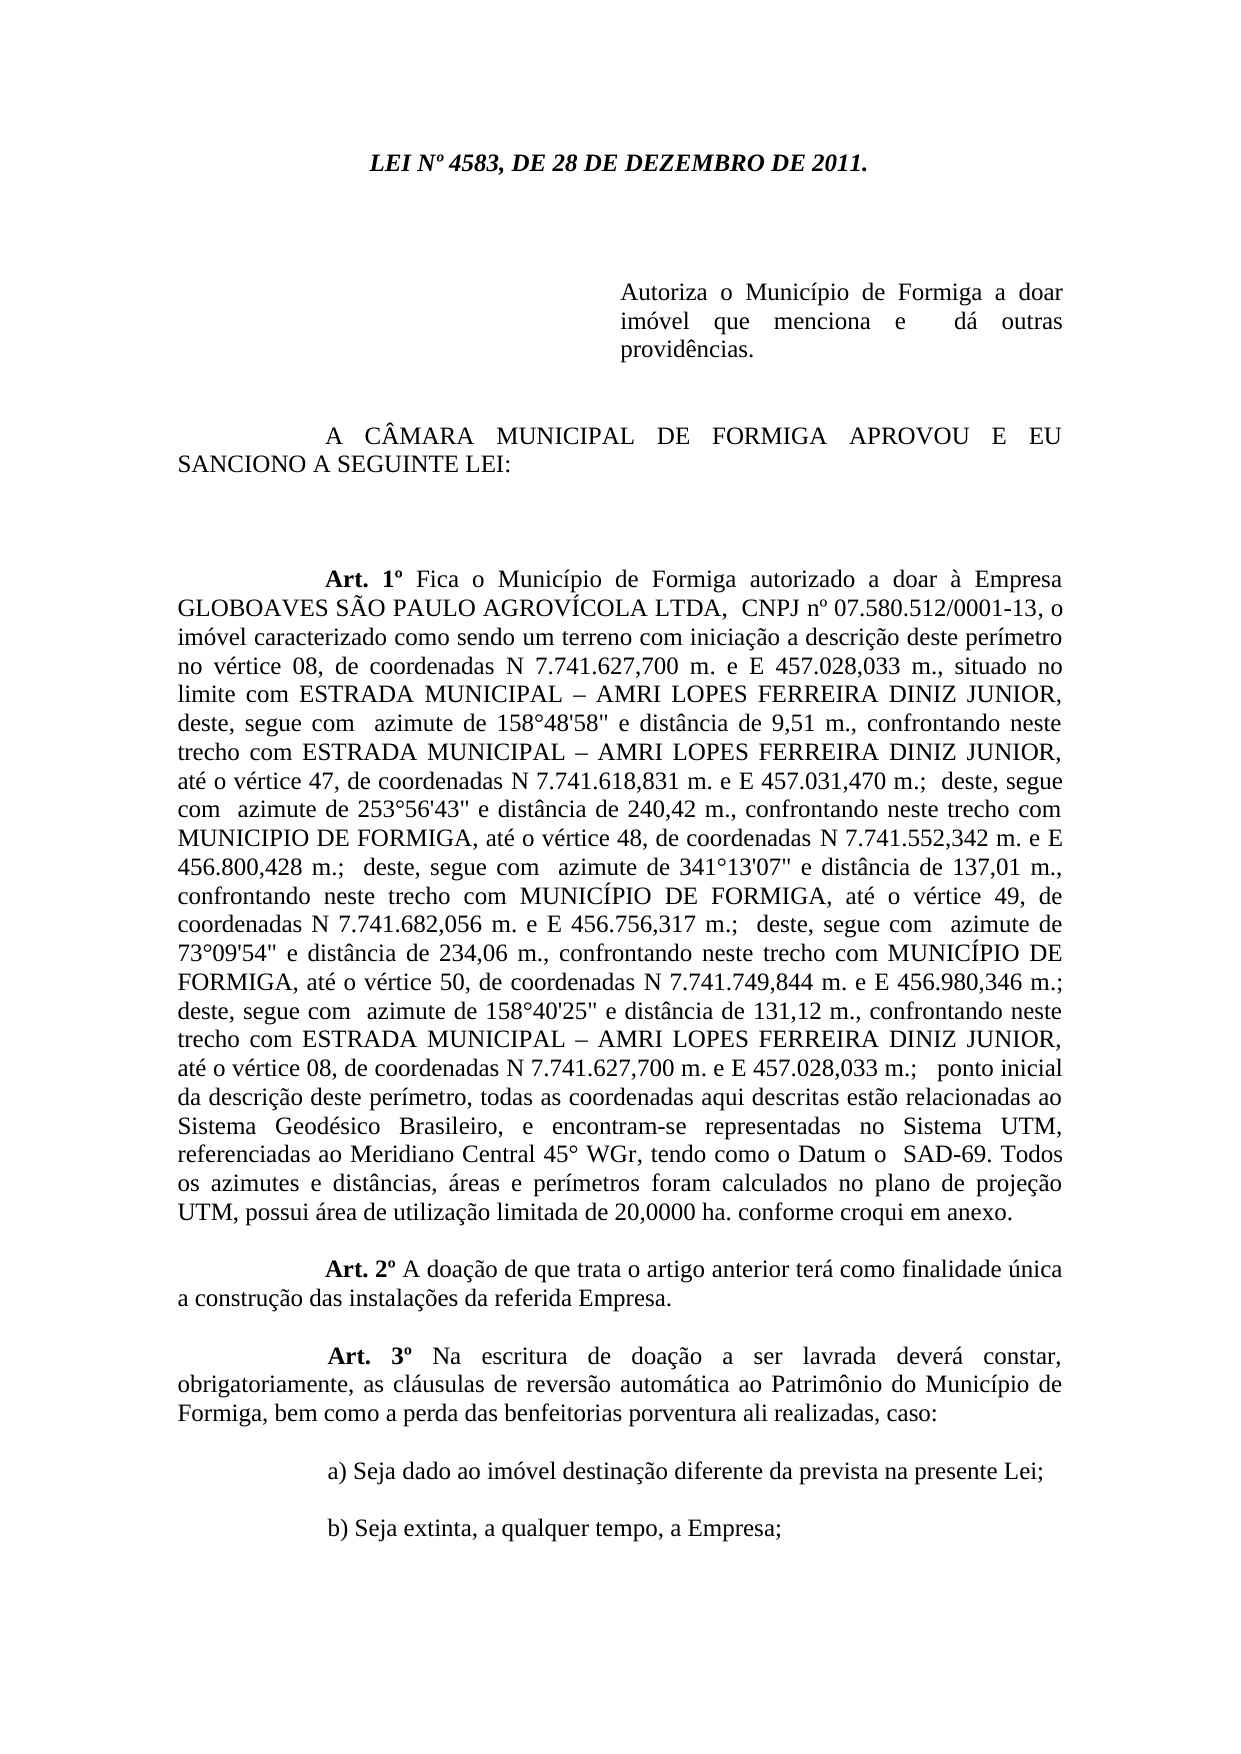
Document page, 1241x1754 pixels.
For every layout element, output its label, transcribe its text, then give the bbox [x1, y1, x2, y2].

text a) Seja dado ao imóvel destinação diferente da prevista na presente Lei; [177, 1456, 1063, 1484]
text A CÂMARA MUNICIPAL DE FORMIGA APROVOU E EU SANCIONO A SEGUINTE LEI: [177, 421, 1063, 478]
text LEI Nº 4583, DE 28 DE DEZEMBRO DE 2011. [177, 148, 1063, 176]
text Art. 1º Fica o Município de Formiga autorizado a doar à Empresa GLOBOAVES SÃO PAULO AGROVÍCOLA LTDA, CNPJ nº 07.580.512/0001-13, o imóvel caracterizado como sendo um terreno com iniciação a descrição deste perímetro no vértice 08, de coordenadas N 7.741.627,700 m. e E 457.028,033 m., situado no limite com ESTRADA MUNICIPAL – AMRI LOPES FERREIRA DINIZ JUNIOR, deste, segue com azimute de 158°48'58" e distância de 9,51 m., confrontando neste trecho com ESTRADA MUNICIPAL – AMRI LOPES FERREIRA DINIZ JUNIOR, até o vértice 47, de coordenadas N 7.741.618,831 m. e E 457.031,470 m.; deste, segue com azimute de 253°56'43" e distância de 240,42 m., confrontando neste trecho com MUNICIPIO DE FORMIGA, até o vértice 48, de coordenadas N 7.741.552,342 m. e E 456.800,428 m.; deste, segue com azimute de 341°13'07" e distância de 137,01 m., confrontando neste trecho com MUNICÍPIO DE FORMIGA, até o vértice 49, de coordenadas N 7.741.682,056 m. e E 456.756,317 m.; deste, segue com azimute de 73°09'54" e distância de 234,06 m., confrontando neste trecho com MUNICÍPIO DE FORMIGA, até o vértice 50, de coordenadas N 7.741.749,844 m. e E 456.980,346 m.; deste, segue com azimute de 158°40'25" e distância de 131,12 m., confrontando neste trecho com ESTRADA MUNICIPAL – AMRI LOPES FERREIRA DINIZ JUNIOR, até o vértice 08, de coordenadas N 7.741.627,700 m. e E 457.028,033 m.; ponto inicial da descrição deste perímetro, todas as coordenadas aqui descritas estão relacionadas ao Sistema Geodésico Brasileiro, e encontram-se representadas no Sistema UTM, referenciadas ao Meridiano Central 45° WGr, tendo como o Datum o SAD-69. Todos os azimutes e distâncias, áreas e perímetros foram calculados no plano de projeção UTM, possui área de utilização limitada de 20,0000 ha. conforme croqui em anexo. [177, 564, 1063, 1226]
text Art. 2º A doação de que trata o artigo anterior terá como finalidade única a construção das instalações da referida Empresa. [177, 1254, 1063, 1312]
text b) Seja extinta, a qualquer tempo, a Empresa; [177, 1513, 1063, 1542]
text Autoriza o Município de Formiga a doar imóvel que menciona e dá outras providências. [620, 277, 1063, 363]
text Art. 3º Na escritura de doação a ser lavrada deverá constar, obrigatoriamente, as cláusulas de reversão automática ao Patrimônio do Município de Formiga, bem como a perda das benfeitorias porventura ali realizadas, caso: [177, 1341, 1063, 1427]
